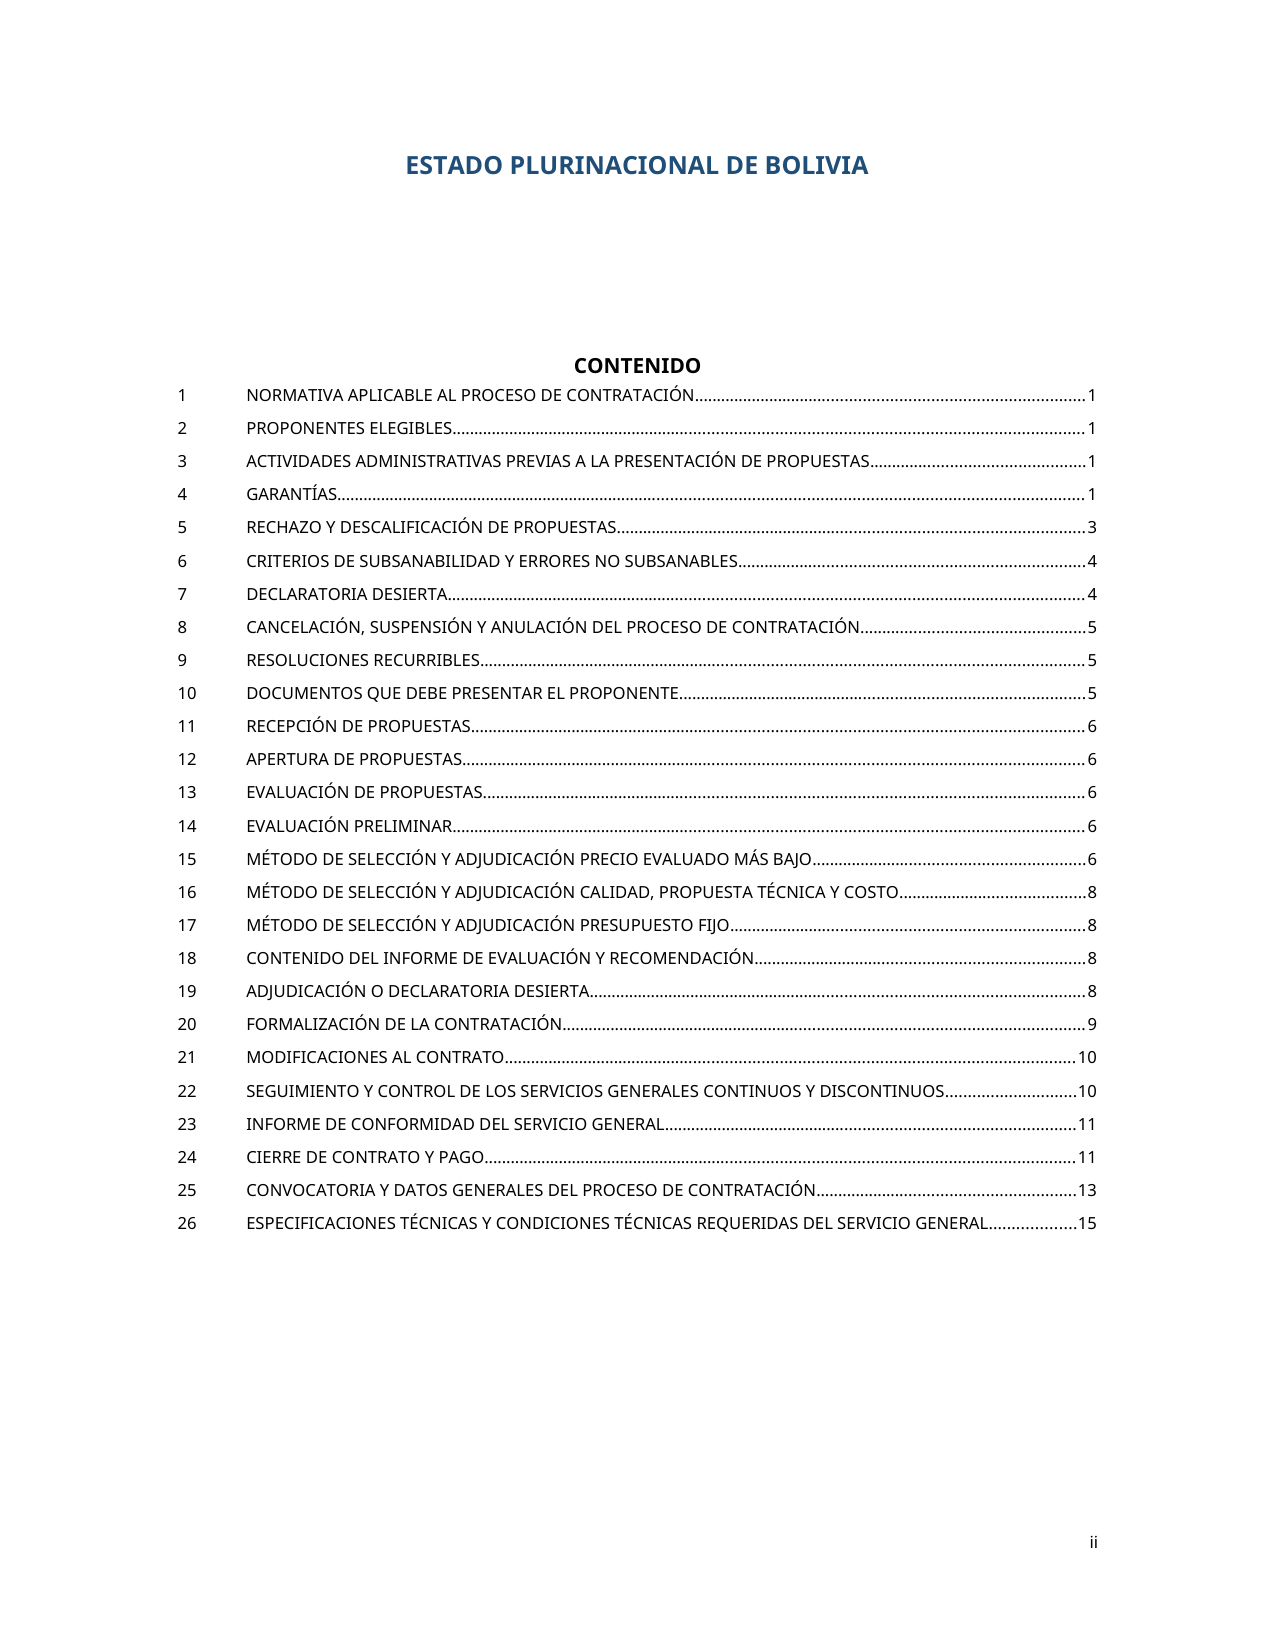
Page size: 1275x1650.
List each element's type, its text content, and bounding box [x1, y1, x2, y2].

text ESTADO PLURINACIONAL DE BOLIVIA [177, 148, 1096, 182]
